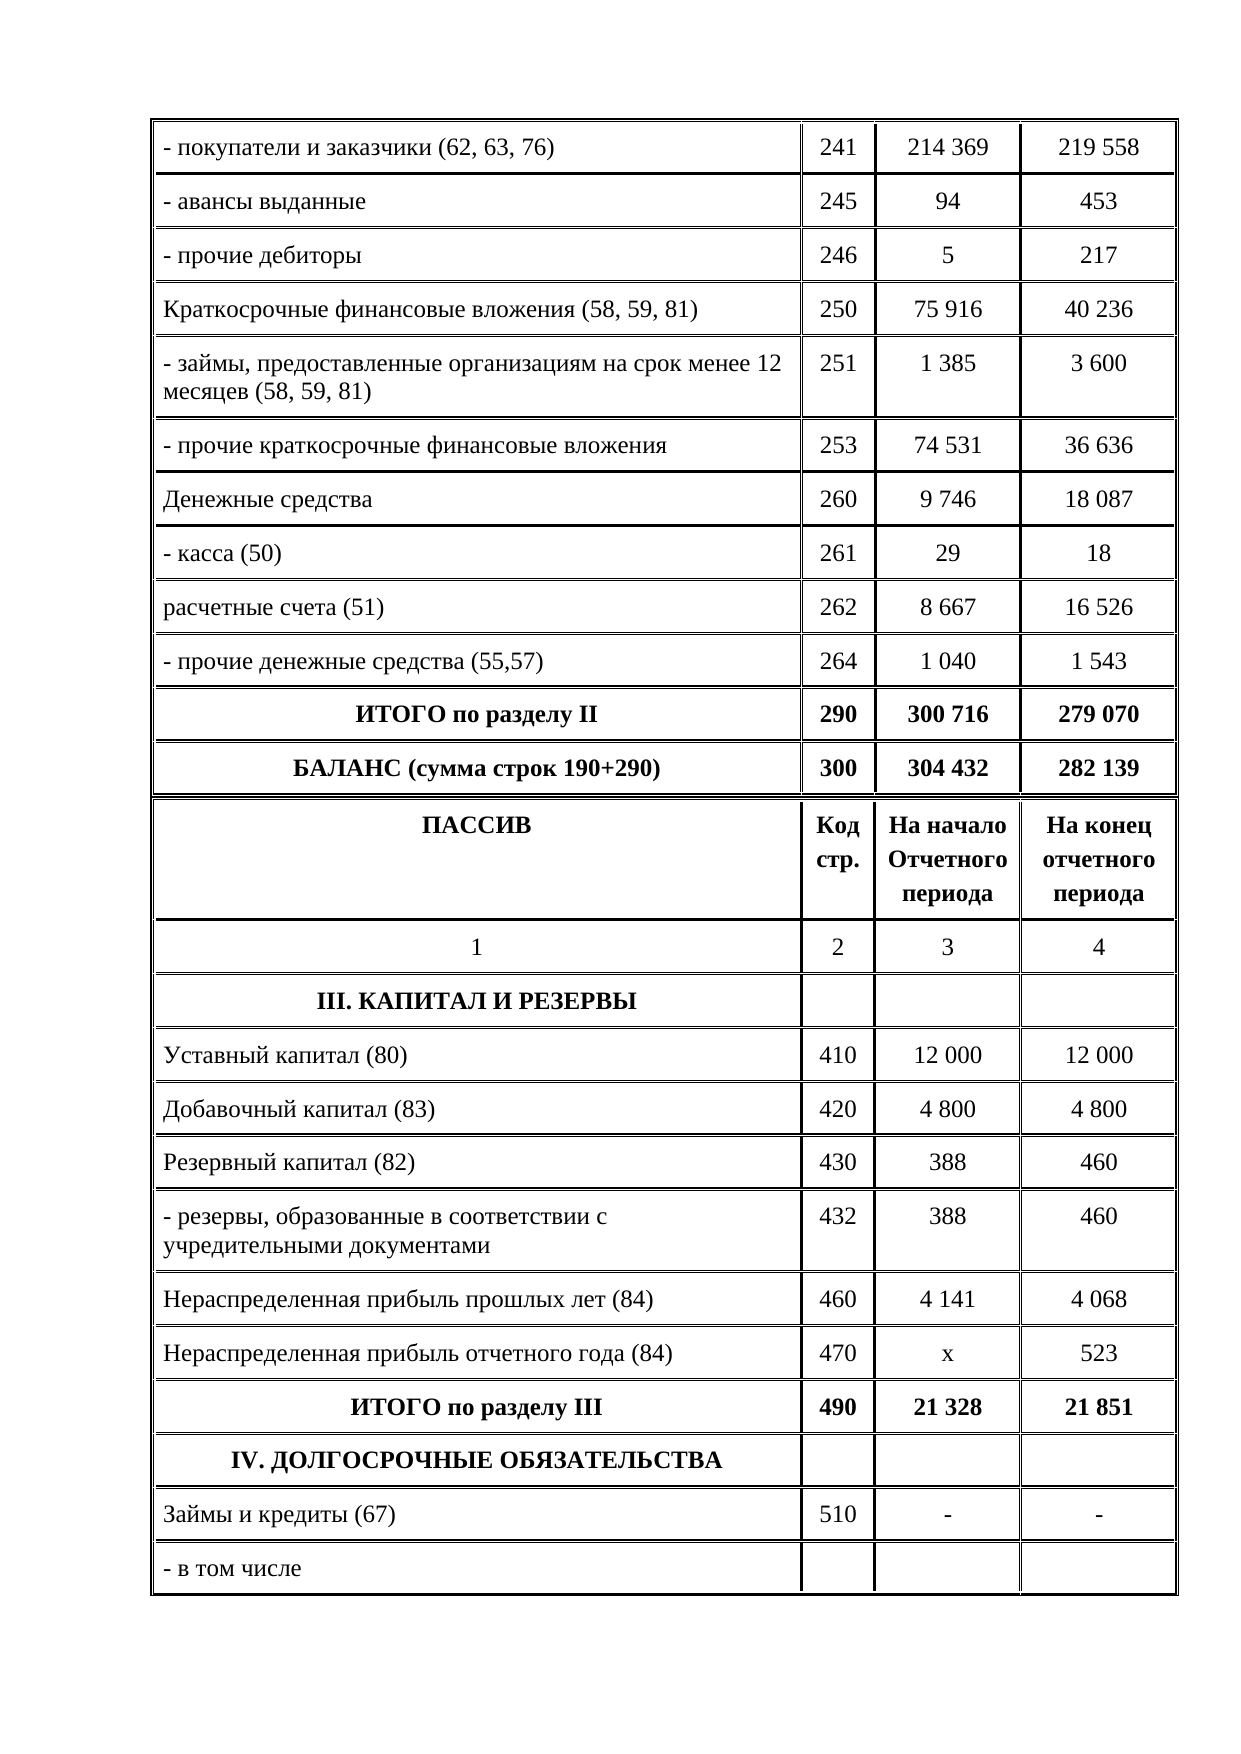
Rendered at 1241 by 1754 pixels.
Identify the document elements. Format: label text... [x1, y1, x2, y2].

table_cell [1021, 972, 1177, 1026]
table_header ПАССИВ [154, 800, 801, 918]
table_cell - в том числе [154, 1539, 801, 1593]
table_cell 460 [803, 1273, 873, 1324]
table_cell 253 [803, 420, 874, 470]
table_cell 18 087 [1022, 470, 1175, 524]
table_cell Займы и кредиты (67) [154, 1485, 800, 1539]
table_cell 430 [803, 1137, 873, 1187]
table_header На конец отчетного периода [1021, 800, 1175, 918]
table_cell [876, 1435, 1019, 1485]
table_cell [803, 975, 873, 1026]
table_cell 1 [152, 918, 800, 972]
table_cell - [876, 1489, 1019, 1539]
table_cell ИТОГО по разделу III [154, 1378, 800, 1431]
table_cell 5 [877, 229, 1019, 280]
table_cell 12 000 [1021, 1026, 1177, 1079]
table_cell 290 [803, 689, 874, 739]
table_cell 29 [877, 527, 1019, 578]
table_cell Краткосрочные финансовые вложения (58, 59, 81) [152, 280, 802, 333]
table_cell 4 800 [1022, 1080, 1176, 1133]
table_cell 460 [1022, 1187, 1176, 1270]
table_cell 490 [803, 1381, 873, 1431]
table_cell 245 [803, 175, 874, 226]
table_cell 460 [1022, 1133, 1176, 1187]
table_cell 214 369 [875, 122, 1020, 172]
table_cell 3 600 [1022, 334, 1176, 416]
table_cell 241 [802, 120, 875, 172]
table_cell [874, 1543, 1021, 1593]
table_cell 217 [1020, 226, 1177, 280]
table_cell 388 [876, 1137, 1019, 1187]
table_cell 16 526 [1020, 578, 1177, 632]
table_cell 4 141 [876, 1273, 1019, 1324]
table_header На начало Отчетного периода [874, 800, 1021, 918]
table_cell 3 [876, 921, 1019, 972]
table_cell [801, 1543, 874, 1593]
table_cell 250 [803, 283, 874, 333]
table_cell 74 531 [877, 420, 1019, 470]
table_cell х [876, 1327, 1019, 1377]
table_cell БАЛАНС (сумма строк 190+290) [154, 739, 802, 793]
table_cell 300 [802, 743, 875, 793]
table_cell 420 [803, 1083, 873, 1133]
table_cell - касса (50) [154, 524, 800, 578]
table_cell 304 432 [875, 743, 1020, 793]
table_header Код стр. [801, 800, 874, 918]
table_cell 410 [803, 1029, 873, 1079]
table_cell [876, 975, 1019, 1026]
table_cell - займы, предоставленные организациям на срок менее 12 месяцев (58, 59, 81) [154, 334, 800, 416]
table_cell 453 [1022, 172, 1175, 226]
table_cell 523 [1021, 1324, 1177, 1377]
table_cell 219 558 [1020, 122, 1175, 172]
table_cell 246 [803, 229, 874, 280]
table_cell 279 070 [1022, 685, 1176, 739]
table_cell - прочие денежные средства (55,57) [152, 632, 802, 685]
table_cell 1 385 [877, 337, 1019, 416]
table_cell расчетные счета (51) [152, 578, 802, 632]
table_cell 4 800 [876, 1083, 1019, 1133]
table_cell 432 [803, 1191, 873, 1270]
table_cell III. КАПИТАЛ И РЕЗЕРВЫ [152, 972, 801, 1026]
table_cell Нераспределенная прибыль прошлых лет (84) [152, 1270, 801, 1324]
table_cell 300 716 [877, 689, 1019, 739]
table_cell 36 636 [1022, 416, 1176, 470]
table_cell - резервы, образованные в соответствии с учредительными документами [154, 1187, 800, 1270]
table_cell 94 [877, 175, 1019, 226]
table_cell 9 746 [877, 473, 1019, 524]
table_cell 262 [803, 581, 874, 632]
table_cell 4 [1022, 918, 1177, 972]
table_cell 12 000 [876, 1029, 1019, 1079]
table_cell 8 667 [877, 581, 1019, 632]
table_cell Резервный капитал (82) [154, 1133, 800, 1187]
table_cell 75 916 [877, 283, 1019, 333]
table_cell - покупатели и заказчики (62, 63, 76) [154, 122, 802, 172]
table_cell IV. ДОЛГОСРОЧНЫЕ ОБЯЗАТЕЛЬСТВА [154, 1431, 800, 1485]
table_cell 40 236 [1020, 280, 1177, 333]
table_cell ИТОГО по разделу II [154, 685, 800, 739]
table_cell 510 [803, 1489, 873, 1539]
table_cell - авансы выданные [154, 172, 800, 226]
table_cell - прочие дебиторы [152, 226, 802, 280]
table_cell [1022, 1431, 1176, 1485]
table_cell - [1022, 1485, 1176, 1539]
table_cell Добавочный капитал (83) [154, 1080, 800, 1133]
table_cell 21 851 [1022, 1378, 1176, 1431]
table_cell 282 139 [1020, 739, 1176, 793]
table_cell 261 [803, 527, 874, 578]
table_cell 18 [1022, 524, 1175, 578]
table_cell 470 [803, 1327, 873, 1377]
table_cell 1 543 [1020, 632, 1177, 685]
table_cell 264 [803, 635, 874, 685]
table_cell 1 040 [877, 635, 1019, 685]
table_cell [1021, 1539, 1176, 1593]
table_cell Уставный капитал (80) [152, 1026, 801, 1079]
table_cell 260 [803, 473, 874, 524]
table_cell 251 [803, 337, 874, 416]
table_cell 388 [876, 1191, 1019, 1270]
table_cell 21 328 [876, 1381, 1019, 1431]
table_cell - прочие краткосрочные финансовые вложения [154, 416, 800, 470]
table_cell 2 [803, 921, 873, 972]
table_cell [803, 1435, 873, 1485]
table_cell Денежные средства [154, 470, 800, 524]
table_cell 4 068 [1021, 1270, 1177, 1324]
table_cell Нераспределенная прибыль отчетного года (84) [152, 1324, 801, 1377]
